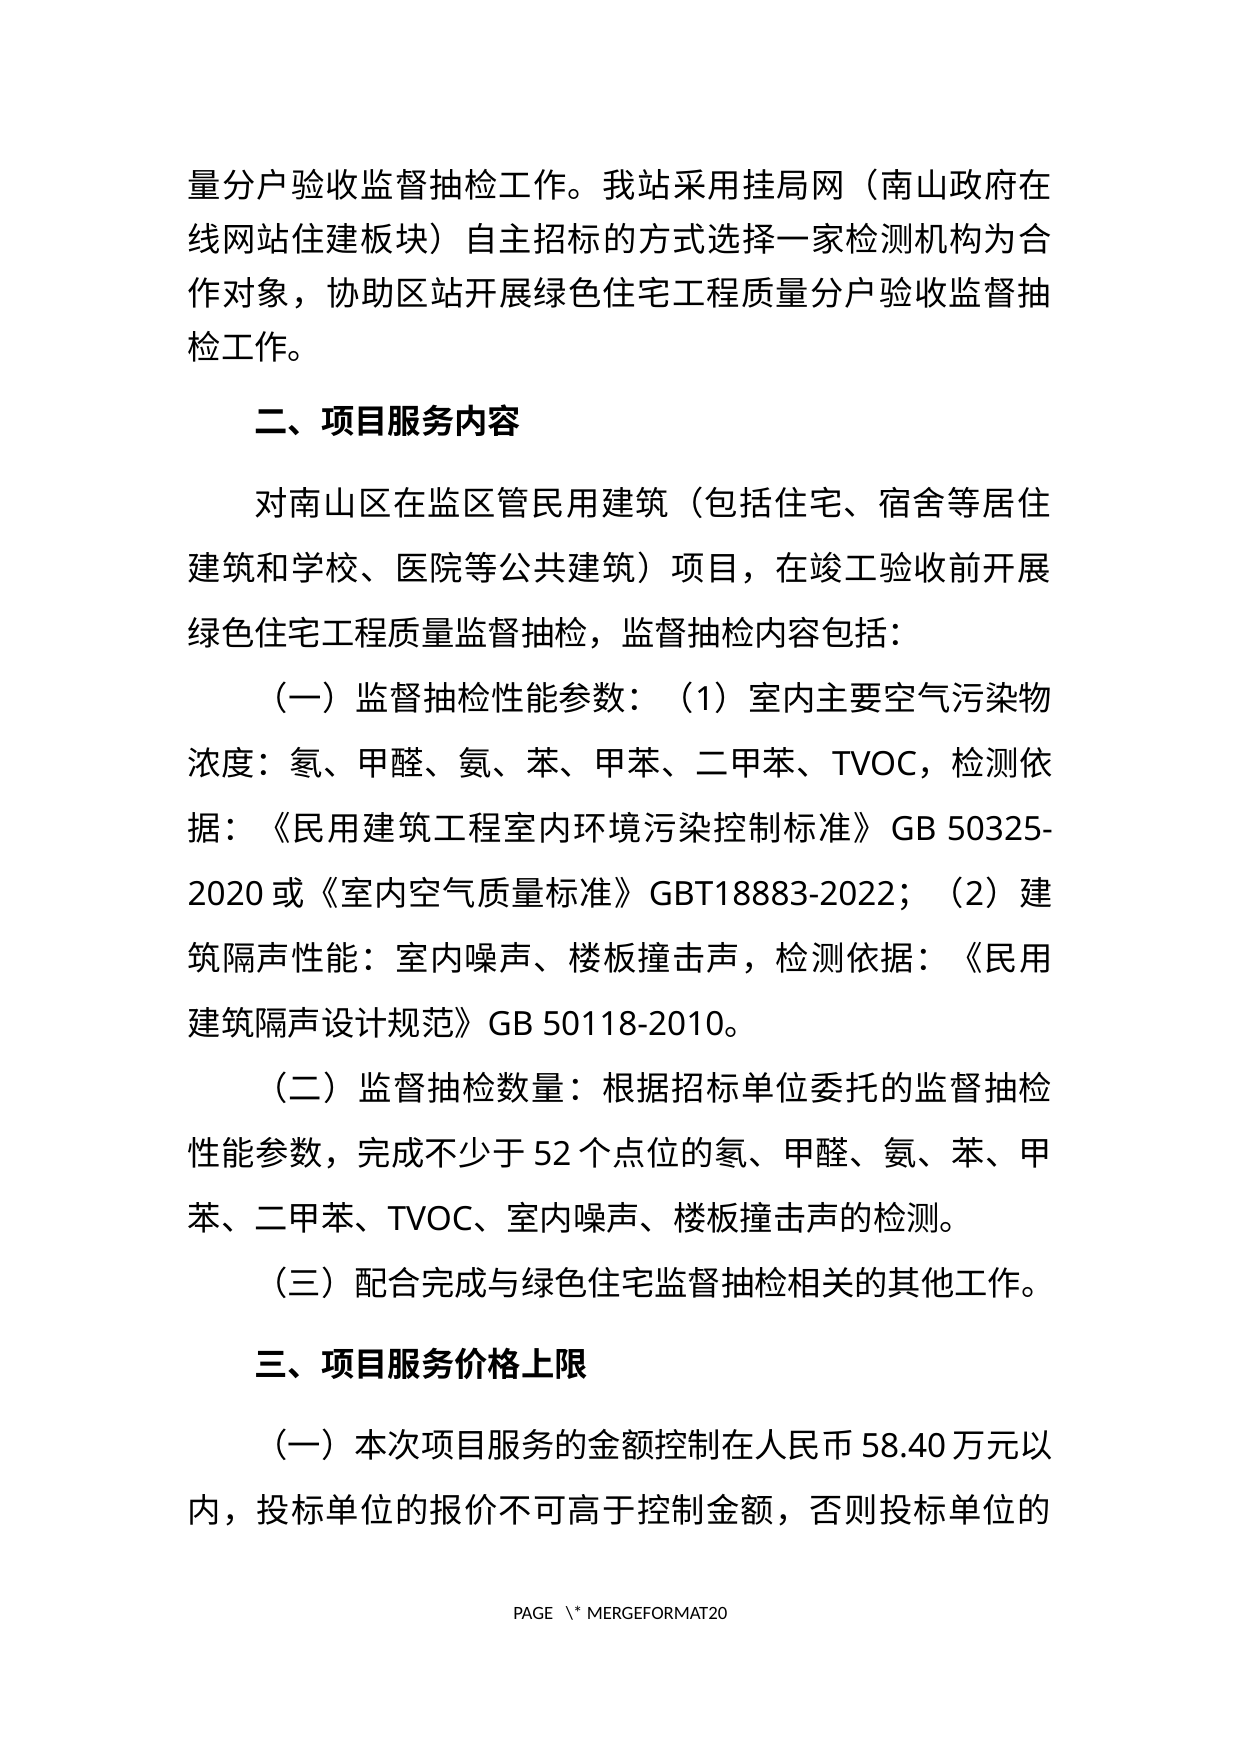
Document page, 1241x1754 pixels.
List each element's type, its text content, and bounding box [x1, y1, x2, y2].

text 对南山区在监区管民用建筑（包括住宅、宿舍等居住建筑和学校、医院等公共建筑）项目，在竣工验收前开展绿色住宅工程质量监督抽检，监督抽检内容包括： [187, 468, 1053, 663]
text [187, 154, 1053, 371]
text （二）监督抽检数量：根据招标单位委托的监督抽检性能参数，完成不少于52个点位的氡、甲醛、氨、苯、甲苯、二甲苯、TVOC、室内噪声、楼板撞击声的检测。 [187, 1053, 1053, 1248]
text （一）监督抽检性能参数：（1）室内主要空气污染物浓度：氡、甲醛、氨、苯、甲苯、二甲苯、TVOC，检测依据：《民用建筑工程室内环境污染控制标准》GB 50325-2020或《室内空气质量标准》GBT18883-2022；（2）建筑隔声性能：室内噪声、楼板撞击声，检测依据：《民用建筑隔声设计规范》GB 50118-2010。 [187, 663, 1053, 1053]
text 二、项目服务内容 [187, 387, 1053, 452]
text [187, 1411, 1053, 1541]
text （三）配合完成与绿色住宅监督抽检相关的其他工作。 [187, 1248, 1053, 1313]
text 三、项目服务价格上限 [187, 1329, 1053, 1394]
